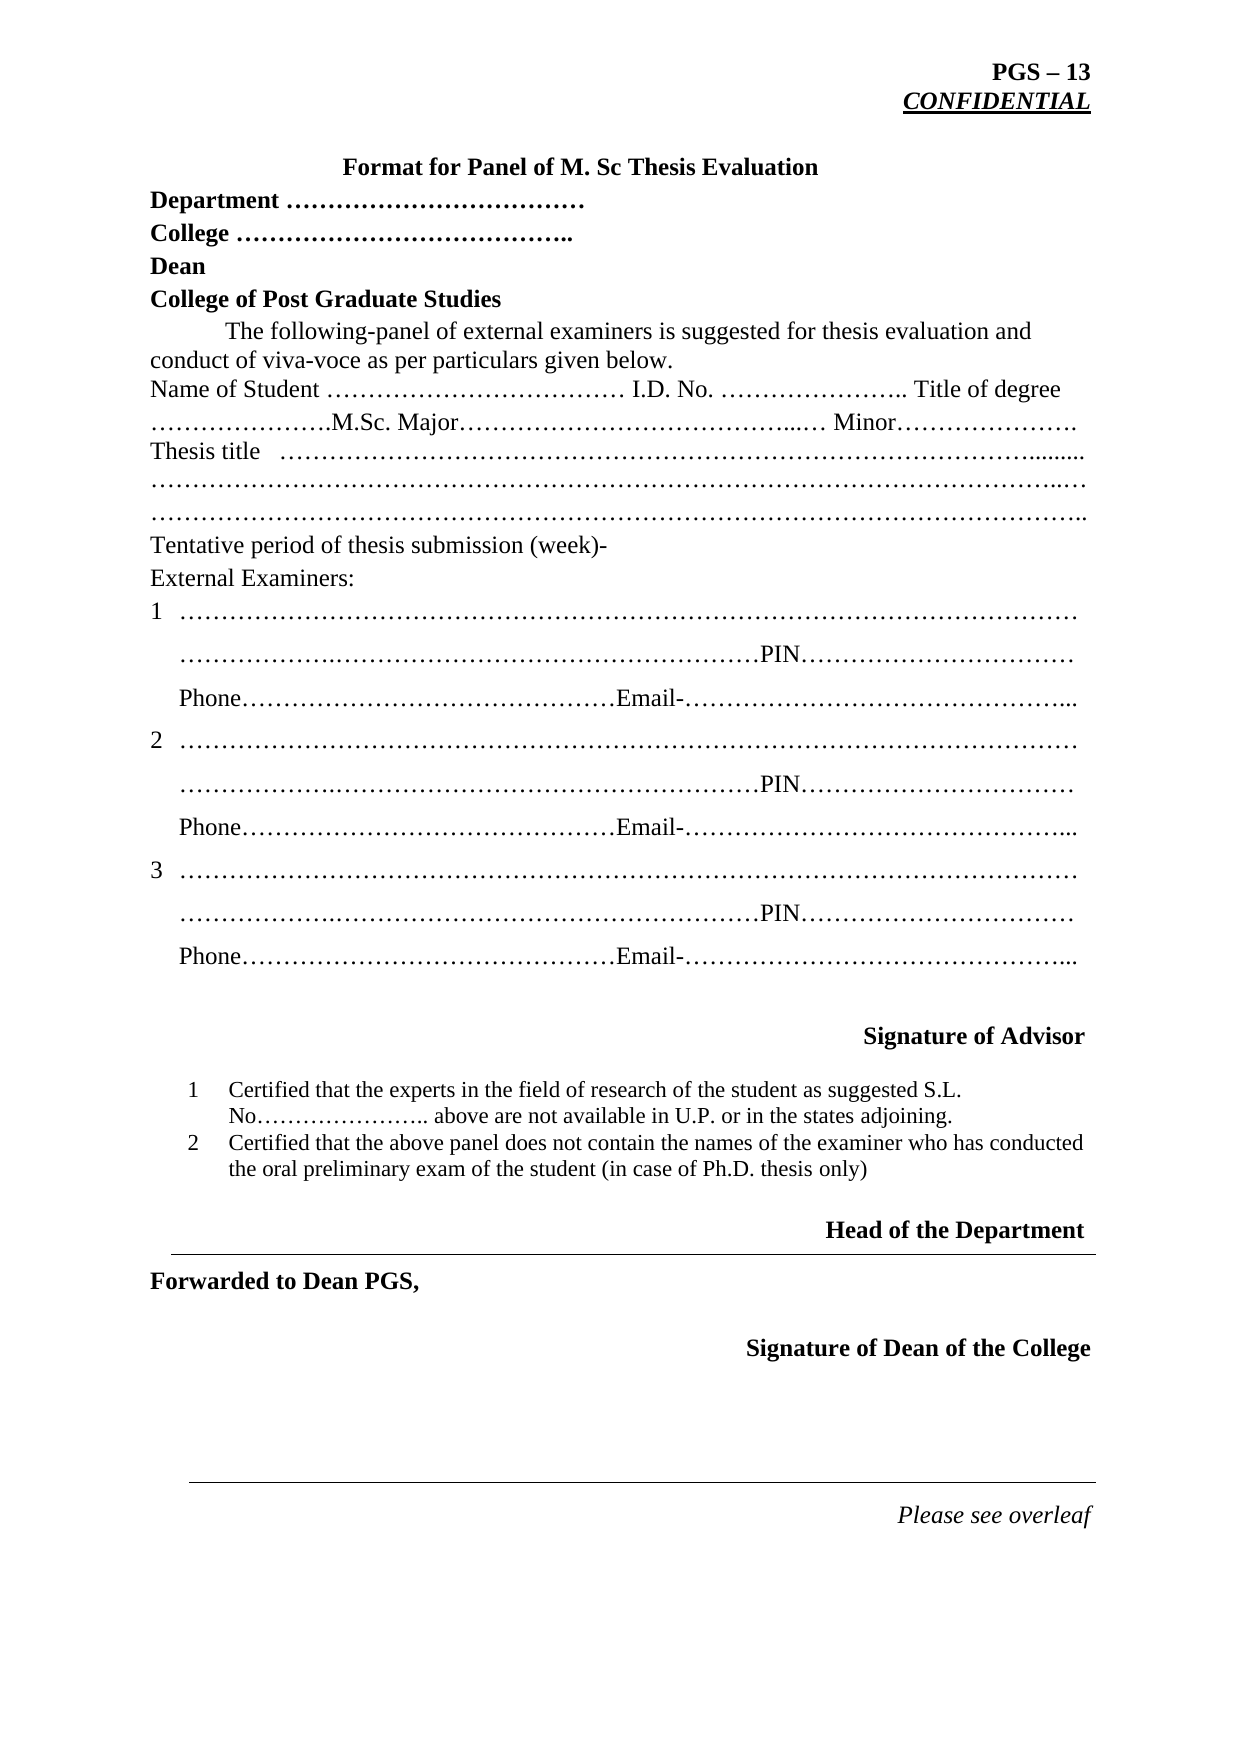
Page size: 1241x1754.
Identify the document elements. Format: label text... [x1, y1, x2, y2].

text CONFIDENTIAL [119, 86, 1091, 114]
text ………………………………………………………………………………………………..… [150, 465, 1111, 493]
table_header ……………………………………………………………………………………………… ……………….……………………………………………PIN…………………………… Phone………………………………………Email-………………………………………... [171, 597, 1100, 719]
table_header 1 [129, 597, 171, 719]
subtitle Head of the Department [119, 1215, 1084, 1244]
text Please see overleaf [119, 1500, 1090, 1529]
text Signature of Dean of the College [119, 1333, 1091, 1361]
text College of Post Graduate Studies [150, 284, 1111, 313]
text ………………….M.Sc. Major…………………………………...… Minor…………………. Thesis title ………………………………………………………………………………......... [150, 407, 1111, 465]
table_cell ……………………………………………………………………………………………… ……………….……………………………………………PIN…………………………… Phone………………………………………Email-………………………………………... [171, 719, 1100, 848]
subtitle Format for Panel of M. Sc Thesis Evaluation Department ……………………………… [150, 152, 899, 214]
table_cell ……………………………………………………………………………………………… ……………….……………………………………………PIN…………………………… Phone………………………………………Email-………………………………………... [171, 848, 1100, 973]
subtitle Signature of Advisor [119, 1021, 1085, 1050]
table_cell 3 [129, 848, 171, 973]
list Certified that the above panel does not contain the names of the examiner who has conducted the oral preliminary exam of the student (in case of Ph.D. thesis only) [187, 1129, 1090, 1181]
text ………………………………………………………………………………………………….. Tentative period of thesis submission (week)- [150, 497, 1089, 559]
text The following-panel of external examiners is suggested for thesis evaluation and conduct of viva-voce as per particulars given below. [150, 316, 1087, 374]
list Certified that the experts in the field of research of the student as suggested S.L. No………………….. above are not available in U.P. or in the states adjoining. [187, 1076, 1090, 1129]
text Forwarded to Dean PGS, [150, 1266, 1111, 1295]
text Name of Student ……………………………… I.D. No. ………………….. Title of degree [150, 374, 1111, 403]
subtitle PGS – 13 [119, 57, 1090, 85]
table_cell 2 [129, 719, 171, 848]
text College ………………………………….. Dean [150, 218, 574, 280]
text External Examiners: [150, 563, 1111, 592]
